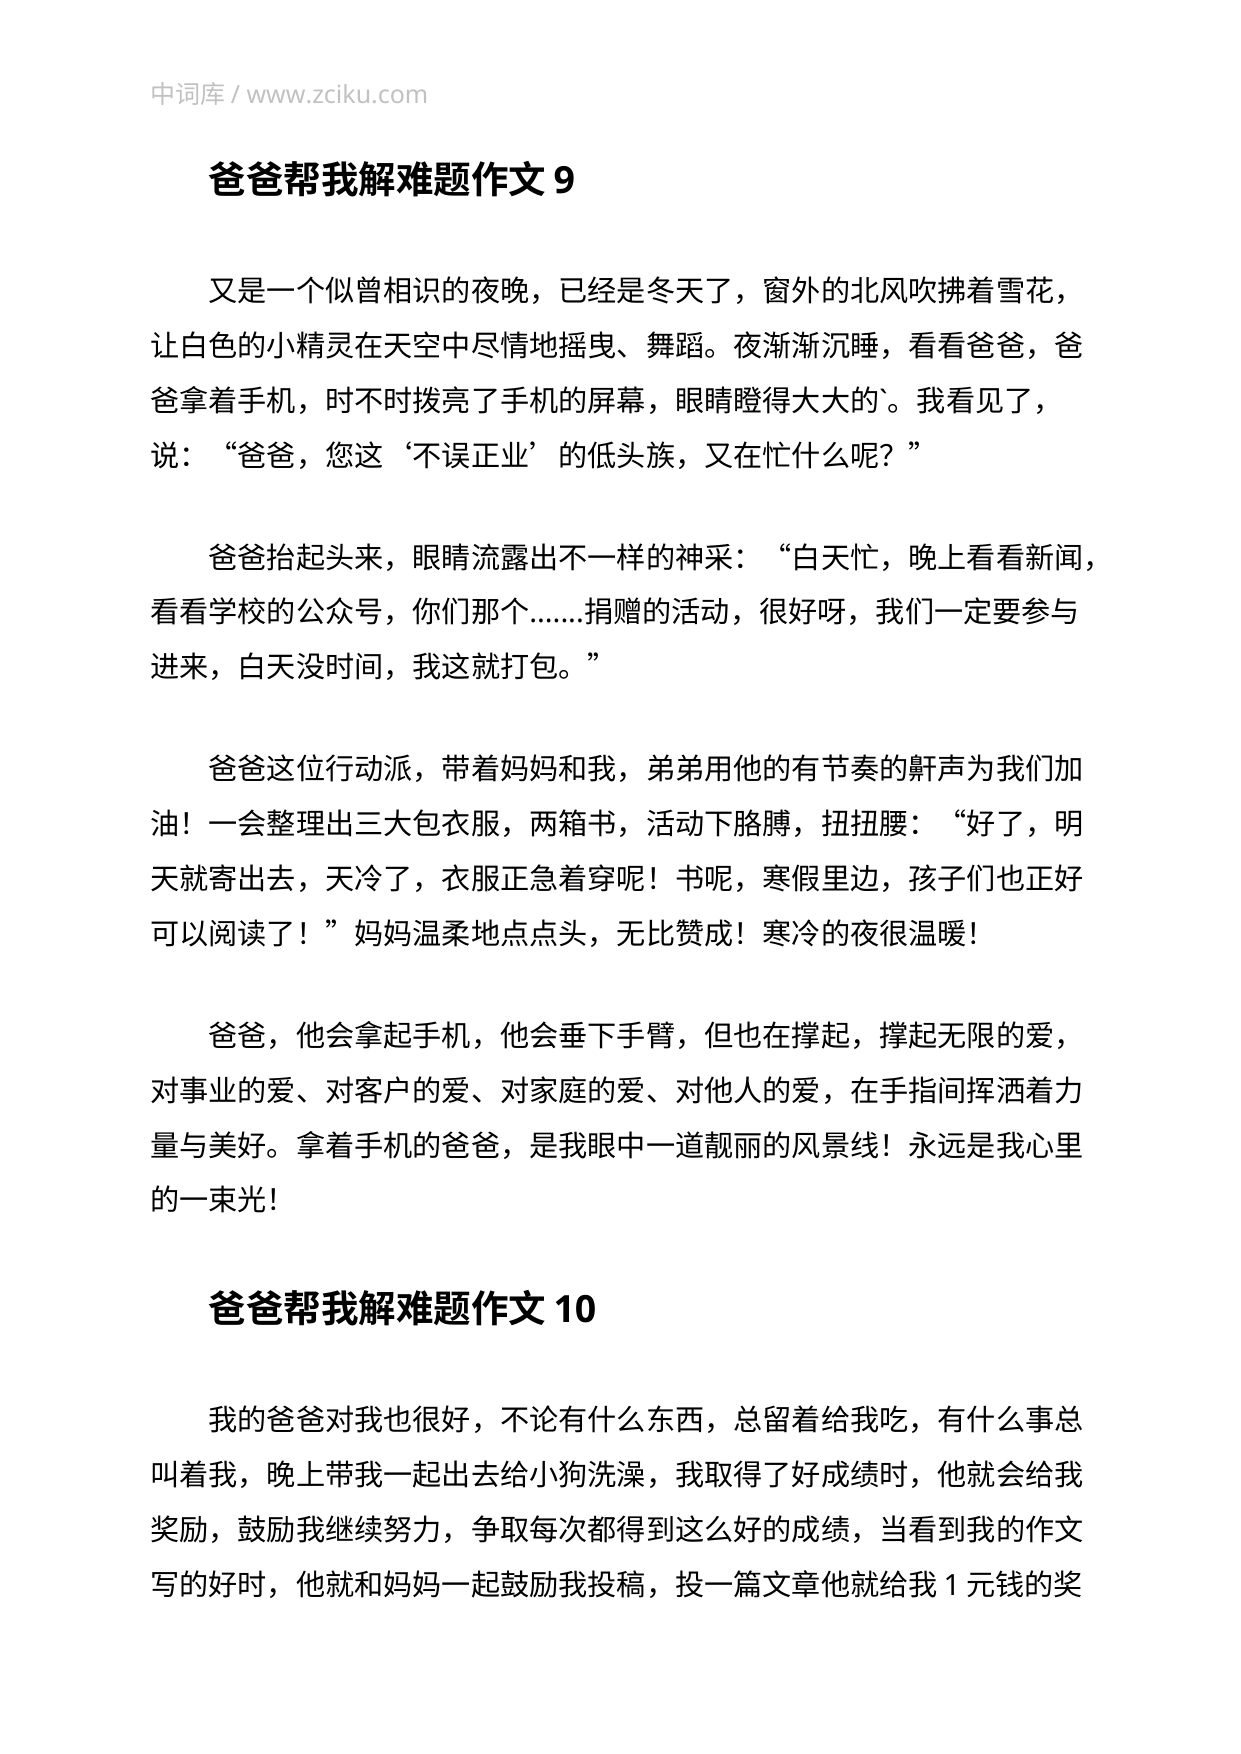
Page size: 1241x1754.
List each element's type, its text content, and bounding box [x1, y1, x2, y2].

text 爸爸，他会拿起手机，他会垂下手臂，但也在撑起，撑起无限的爱，对事业的爱、对客户的爱、对家庭的爱、对他人的爱，在手指间挥洒着力量与美好。拿着手机的爸爸，是我眼中一道靓丽的风景线！永远是我心里的一束光！ [150, 1012, 1090, 1219]
text 爸爸帮我解难题作文9 [150, 150, 1090, 204]
text 爸爸这位行动派，带着妈妈和我，弟弟用他的有节奏的鼾声为我们加油！一会整理出三大包衣服，两箱书，活动下胳膊，扭扭腰：“好了，明天就寄出去，天冷了，衣服正急着穿呢！书呢，寒假里边，孩子们也正好可以阅读了！”妈妈温柔地点点头，无比赞成！寒冷的夜很温暖！ [150, 746, 1090, 953]
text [150, 1396, 1090, 1603]
text 爸爸抬起头来，眼睛流露出不一样的神采：“白天忙，晚上看看新闻，看看学校的公众号，你们那个.......捐赠的活动，很好呀，我们一定要参与进来，白天没时间，我这就打包。” [150, 534, 1090, 686]
text 爸爸帮我解难题作文10 [150, 1279, 1090, 1333]
text 又是一个似曾相识的夜晚，已经是冬天了，窗外的北风吹拂着雪花，让白色的小精灵在天空中尽情地摇曳、舞蹈。夜渐渐沉睡，看看爸爸，爸爸拿着手机，时不时拨亮了手机的屏幕，眼睛瞪得大大的`。我看见了，说：“爸爸，您这‘不误正业’的低头族，又在忙什么呢？” [150, 268, 1090, 475]
